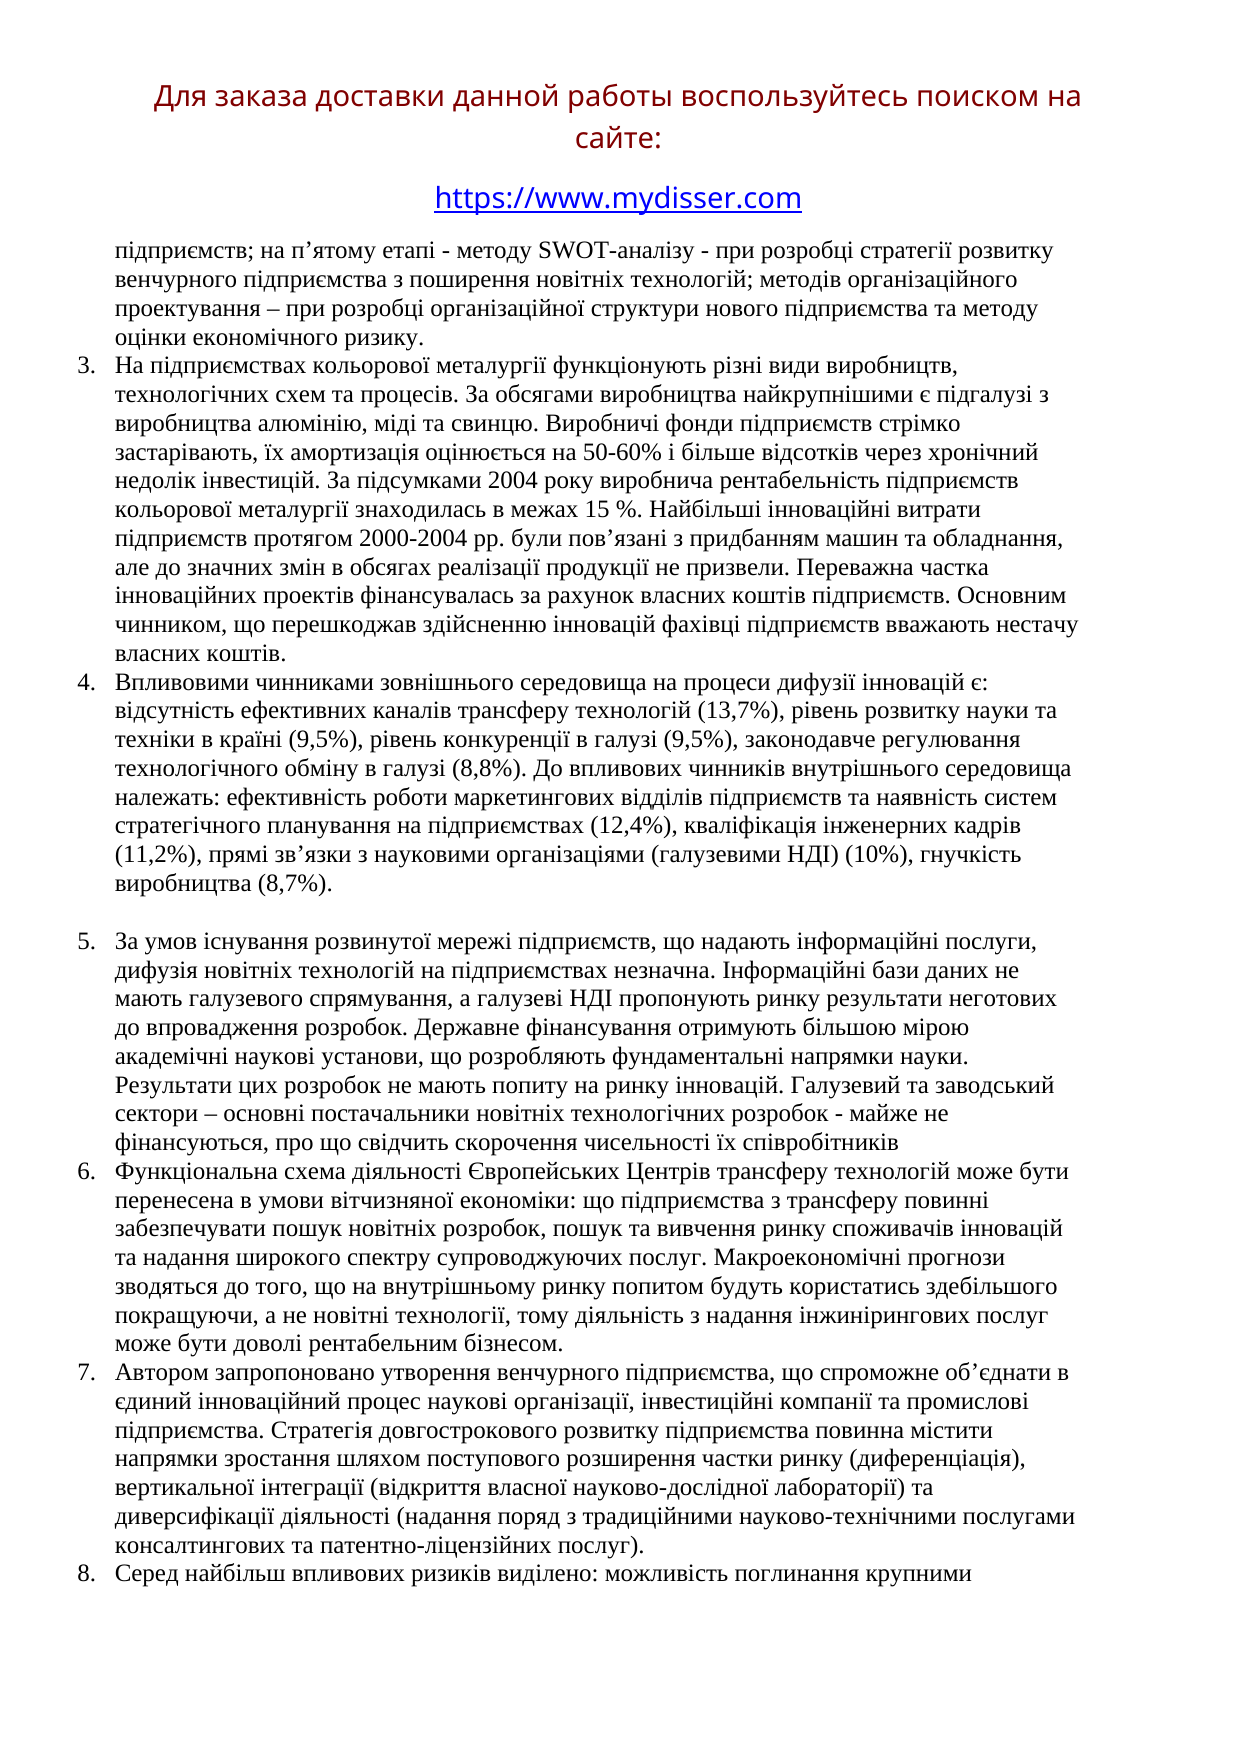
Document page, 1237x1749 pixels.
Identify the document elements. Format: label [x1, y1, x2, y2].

table_cell [40, 236, 1086, 1587]
